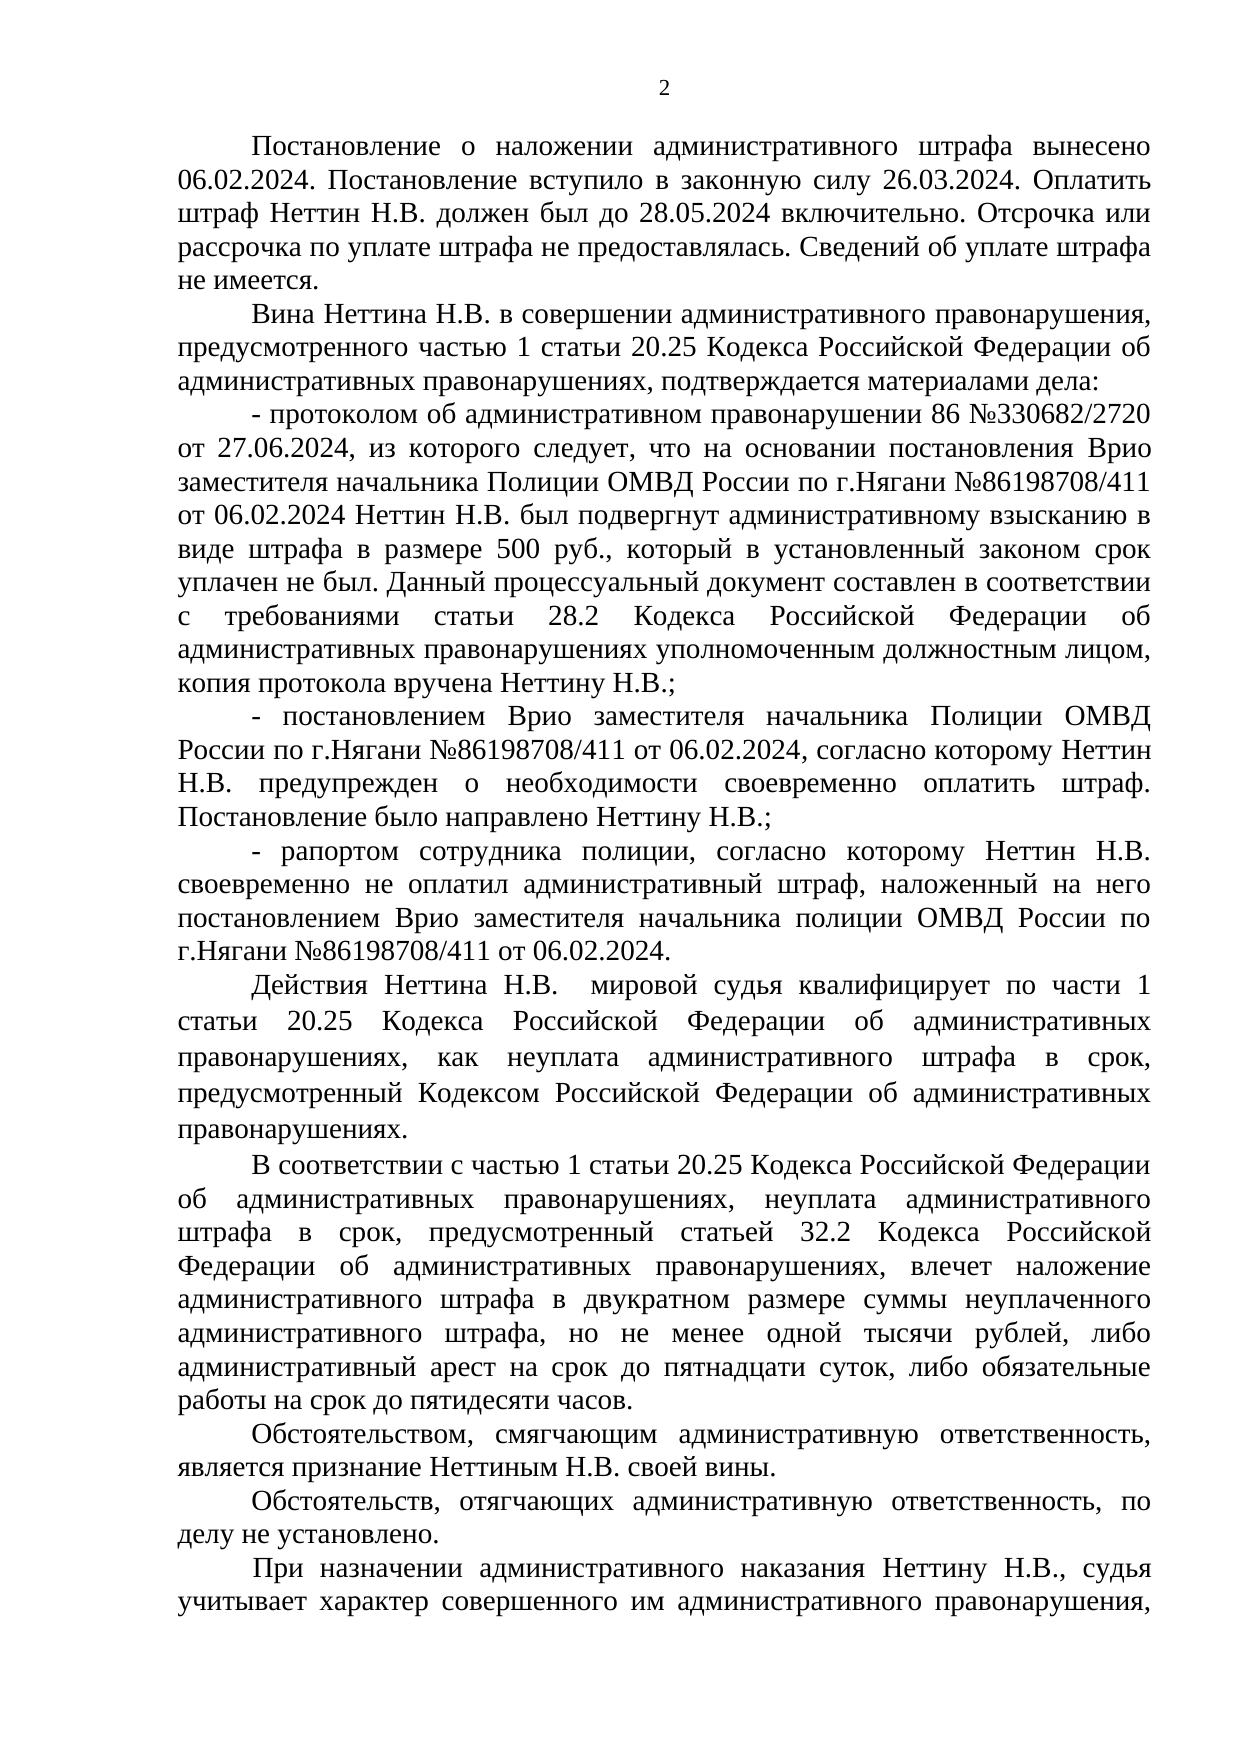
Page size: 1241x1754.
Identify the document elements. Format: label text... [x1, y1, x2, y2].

text Вина Неттина Н.В. в совершении административного правонарушения, предусмотренного частью 1 статьи 20.25 Кодекса Российской Федерации об административных правонарушениях, подтверждается материалами дела: [177, 296, 1152, 397]
text - протоколом об административном правонарушении 86 №330682/2720 от 27.06.2024, из которого следует, что на основании постановления Врио заместителя начальника Полиции ОМВД России по г.Нягани №86198708/411 от 06.02.2024 Неттин Н.В. был подвергнут административному взысканию в виде штрафа в размере 500 руб., который в установленный законом срок уплачен не был. Данный процессуальный документ составлен в соответствии с требованиями статьи 28.2 Кодекса Российской Федерации об административных правонарушениях уполномоченным должностным лицом, копия протокола вручена Неттину Н.В.; [177, 397, 1152, 698]
text Действия Неттина Н.В. мировой судья квалифицирует по части 1 статьи 20.25 Кодекса Российской Федерации об административных правонарушениях, как неуплата административного штрафа в срок, предусмотренный Кодексом Российской Федерации об административных правонарушениях. [177, 967, 1152, 1145]
text Обстоятельств, отягчающих административную ответственность, по делу не установлено. [177, 1483, 1152, 1550]
text Обстоятельством, смягчающим административную ответственность, является признание Неттиным Н.В. своей вины. [177, 1416, 1152, 1483]
text - рапортом сотрудника полиции, согласно которому Неттин Н.В. своевременно не оплатил административный штраф, наложенный на него постановлением Врио заместителя начальника полиции ОМВД России по г.Нягани №86198708/411 от 06.02.2024. [177, 833, 1152, 967]
text Постановление о наложении административного штрафа вынесено 06.02.2024. Постановление вступило в законную силу 26.03.2024. Оплатить штраф Неттин Н.В. должен был до 28.05.2024 включительно. Отсрочка или рассрочка по уплате штрафа не предоставлялась. Сведений об уплате штрафа не имеется. [177, 128, 1152, 296]
text В соответствии с частью 1 статьи 20.25 Кодекса Российской Федерации об административных правонарушениях, неуплата административного штрафа в срок, предусмотренный статьей 32.2 Кодекса Российской Федерации об административных правонарушениях, влечет наложение административного штрафа в двукратном размере суммы неуплаченного административного штрафа, но не менее одной тысячи рублей, либо административный арест на срок до пятнадцати суток, либо обязательные работы на срок до пятидесяти часов. [177, 1147, 1152, 1416]
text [177, 1550, 1152, 1617]
text - постановлением Врио заместителя начальника Полиции ОМВД России по г.Нягани №86198708/411 от 06.02.2024, согласно которому Неттин Н.В. предупрежден о необходимости своевременно оплатить штраф. Постановление было направлено Неттину Н.В.; [177, 698, 1152, 833]
